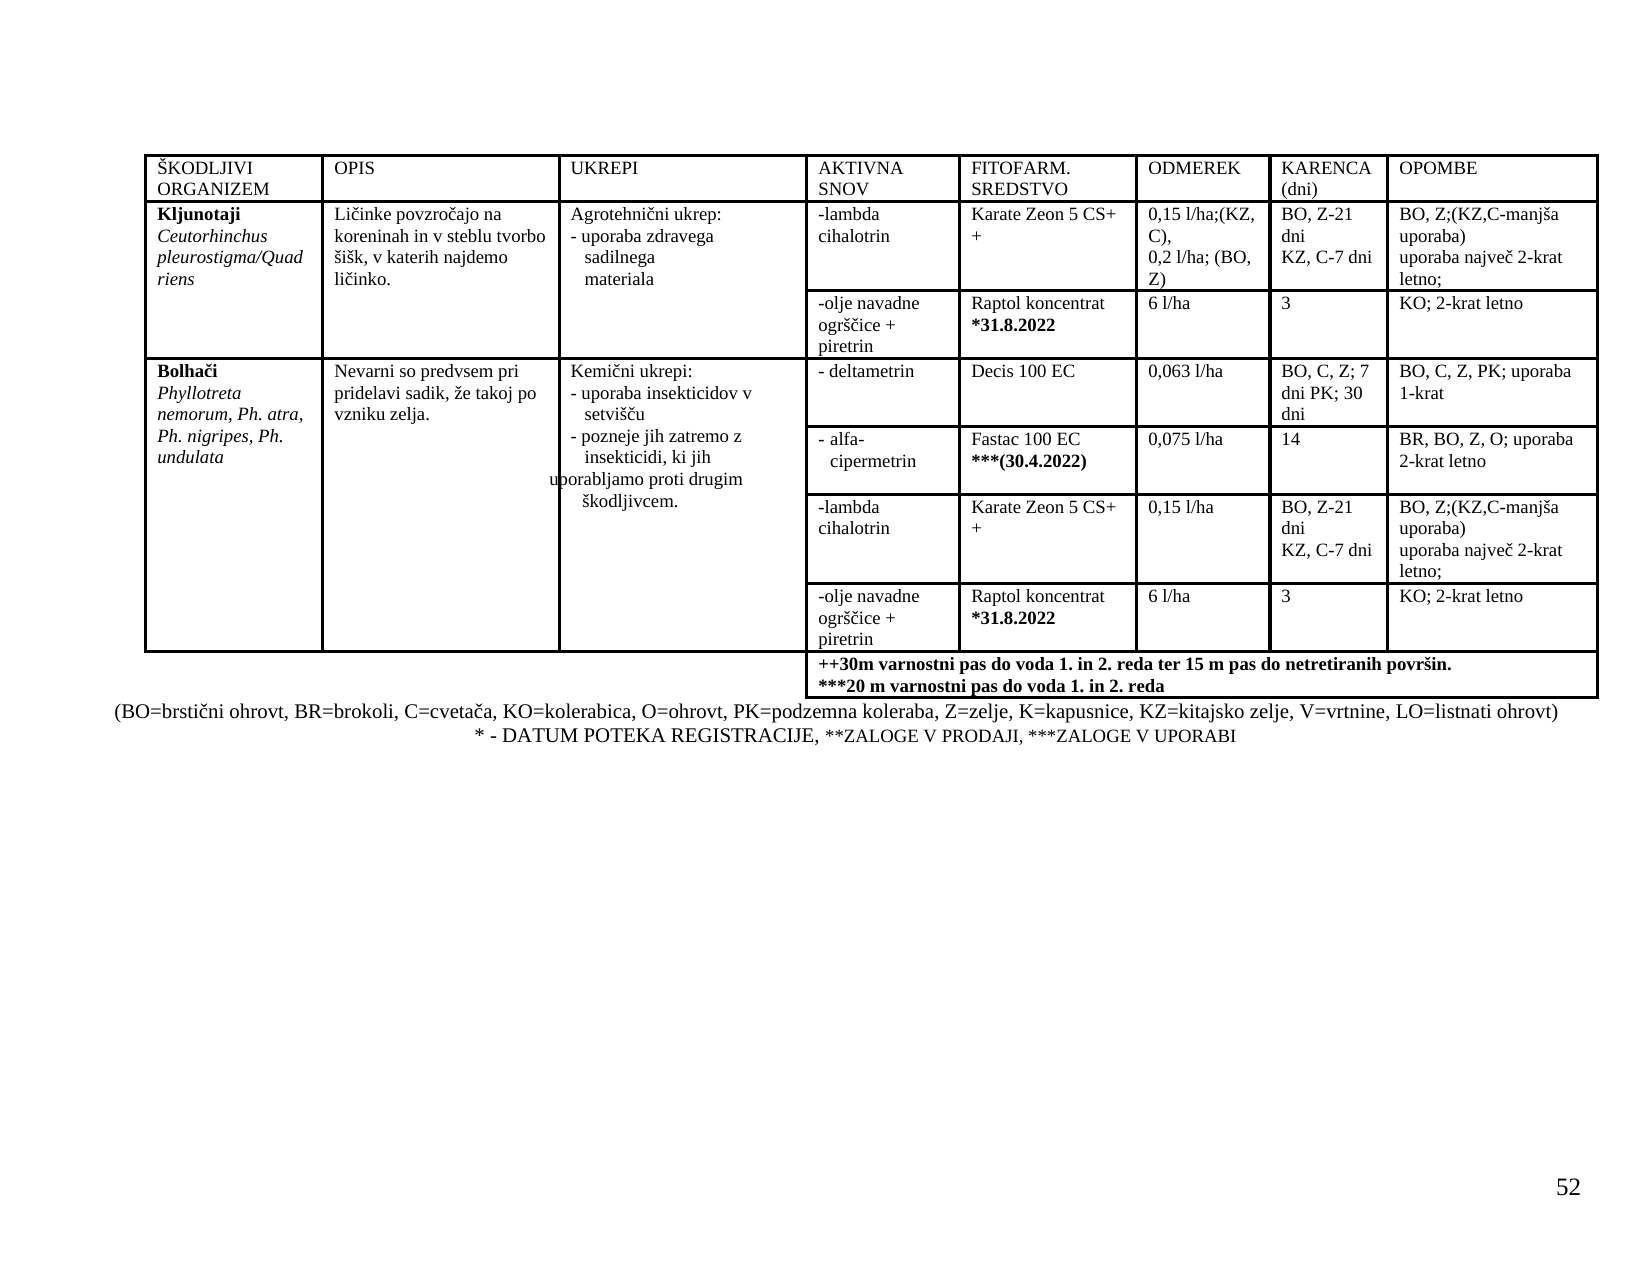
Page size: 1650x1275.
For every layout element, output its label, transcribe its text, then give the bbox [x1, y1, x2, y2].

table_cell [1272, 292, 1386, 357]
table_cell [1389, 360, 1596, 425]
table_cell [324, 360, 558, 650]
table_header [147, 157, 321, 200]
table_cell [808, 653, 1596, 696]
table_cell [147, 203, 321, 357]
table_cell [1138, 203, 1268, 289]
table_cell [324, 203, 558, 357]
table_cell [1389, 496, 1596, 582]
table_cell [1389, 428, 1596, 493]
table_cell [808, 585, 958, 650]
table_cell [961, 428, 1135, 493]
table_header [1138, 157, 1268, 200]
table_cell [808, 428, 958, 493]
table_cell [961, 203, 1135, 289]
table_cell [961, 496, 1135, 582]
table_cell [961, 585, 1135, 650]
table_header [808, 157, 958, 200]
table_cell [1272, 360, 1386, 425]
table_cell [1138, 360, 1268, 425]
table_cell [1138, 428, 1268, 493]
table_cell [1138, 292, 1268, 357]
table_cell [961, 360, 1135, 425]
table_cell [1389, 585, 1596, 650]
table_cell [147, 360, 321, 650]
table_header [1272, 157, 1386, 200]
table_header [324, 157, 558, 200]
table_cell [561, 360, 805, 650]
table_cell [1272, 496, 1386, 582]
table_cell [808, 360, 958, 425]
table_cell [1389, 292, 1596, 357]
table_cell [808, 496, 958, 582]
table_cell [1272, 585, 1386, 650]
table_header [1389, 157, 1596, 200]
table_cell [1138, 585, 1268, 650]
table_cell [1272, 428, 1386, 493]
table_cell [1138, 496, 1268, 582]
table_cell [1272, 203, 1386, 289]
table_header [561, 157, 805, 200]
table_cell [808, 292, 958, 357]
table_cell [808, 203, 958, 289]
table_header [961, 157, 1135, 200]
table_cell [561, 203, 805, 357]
text (BO=brstični ohrovt, BR=brokoli, C=cvetača, KO=kolerabica, O=ohrovt, PK=podzemna koleraba, Z=zelje, K=kapusnice, KZ=kitajsko zelje, V=vrtnine, LO=listnati ohrovt) * - DATUM POTEKA REGISTRACIJE, **ZALOGE V PRODAJI, ***ZALOGE V UPORABI [92, 699, 1581, 747]
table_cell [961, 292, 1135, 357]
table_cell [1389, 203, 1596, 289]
